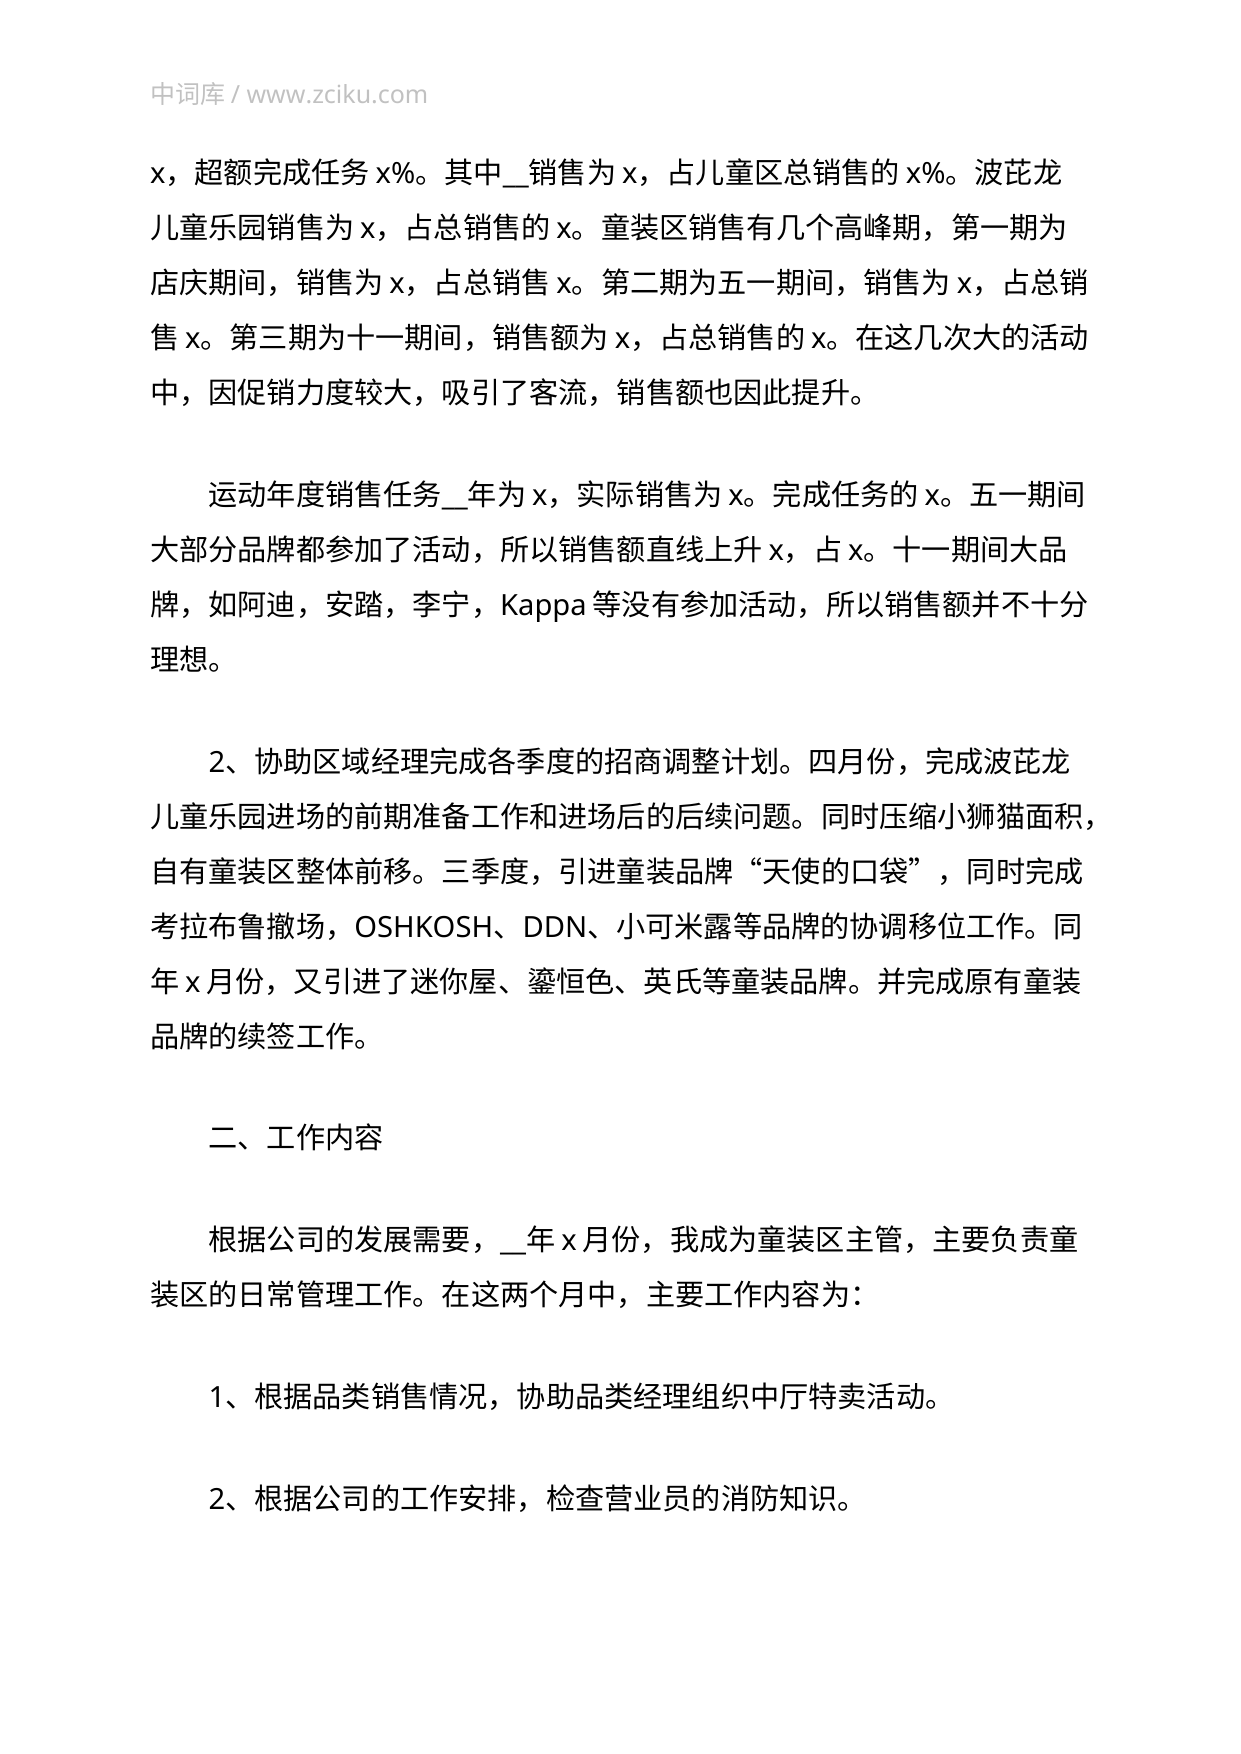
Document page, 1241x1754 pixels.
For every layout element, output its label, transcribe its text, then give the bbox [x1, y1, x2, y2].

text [150, 150, 1090, 412]
text 2、协助区域经理完成各季度的招商调整计划。四月份，完成波芘龙儿童乐园进场的前期准备工作和进场后的后续问题。同时压缩小狮猫面积，自有童装区整体前移。三季度，引进童装品牌“天使的口袋”，同时完成考拉布鲁撤场，OSHKOSH、DDN、小可米露等品牌的协调移位工作。同年x月份，又引进了迷你屋、鎏恒色、英氏等童装品牌。并完成原有童装品牌的续签工作。 [150, 738, 1090, 1056]
text 2、根据公司的工作安排，检查营业员的消防知识。 [150, 1476, 1090, 1518]
text 根据公司的发展需要，__年x月份，我成为童装区主管，主要负责童装区的日常管理工作。在这两个月中，主要工作内容为： [150, 1217, 1090, 1314]
text 1、根据品类销售情况，协助品类经理组织中厅特卖活动。 [150, 1374, 1090, 1416]
text 运动年度销售任务__年为x，实际销售为x。完成任务的x。五一期间大部分品牌都参加了活动，所以销售额直线上升x，占x。十一期间大品牌，如阿迪，安踏，李宁，Kappa等没有参加活动，所以销售额并不十分理想。 [150, 472, 1090, 679]
text 二、工作内容 [150, 1115, 1090, 1157]
